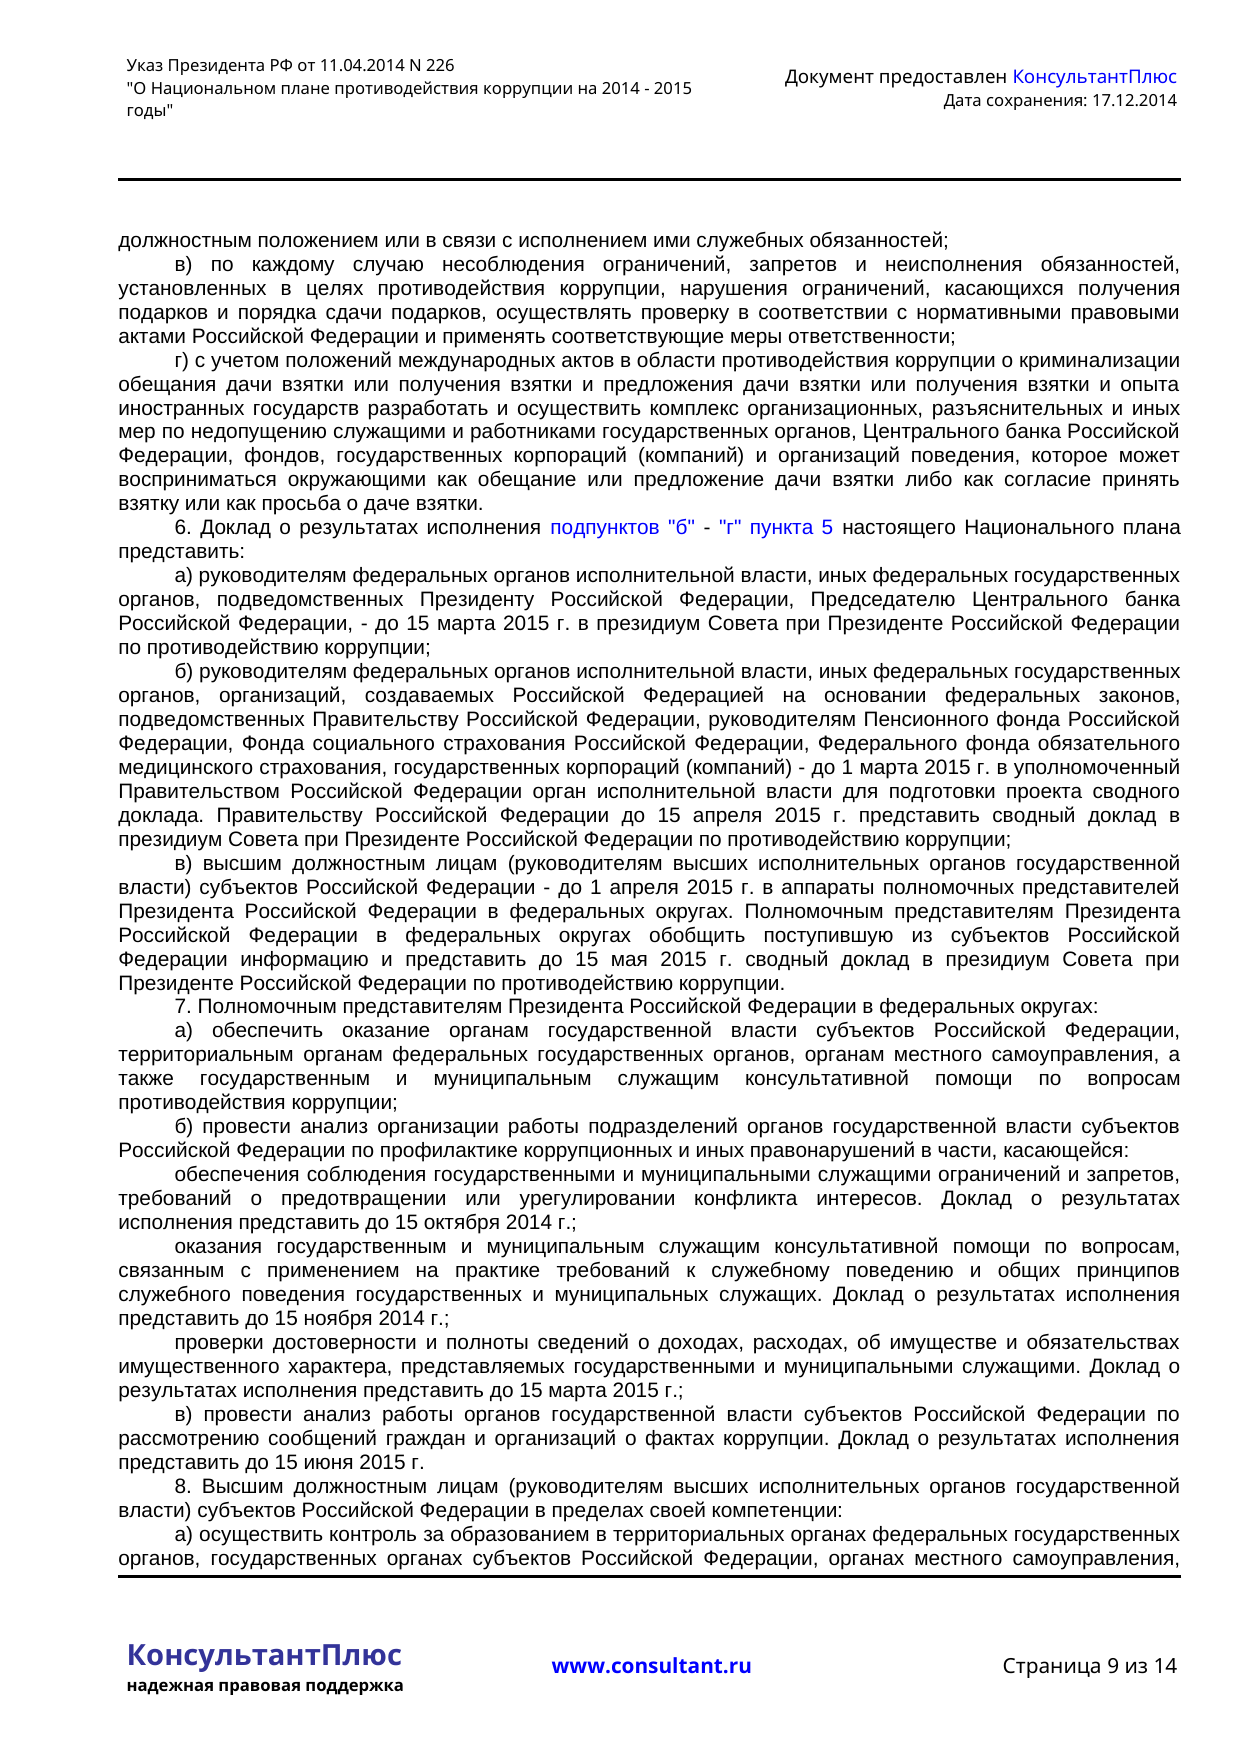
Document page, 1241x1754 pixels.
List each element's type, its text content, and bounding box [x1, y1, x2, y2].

text г) с учетом положений международных актов в области противодействия коррупции о криминализации обещания дачи взятки или получения взятки и предложения дачи взятки или получения взятки и опыта иностранных государств разработать и осуществить комплекс организационных, разъяснительных и иных мер по недопущению служащими и работниками государственных органов, Центрального банка Российской Федерации, фондов, государственных корпораций (компаний) и организаций поведения, которое может восприниматься окружающими как обещание или предложение дачи взятки либо как согласие принять взятку или как просьба о даче взятки. [118, 347, 1181, 515]
text 8. Высшим должностным лицам (руководителям высших исполнительных органов государственной власти) субъектов Российской Федерации в пределах своей компетенции: [118, 1473, 1181, 1521]
text 7. Полномочным представителям Президента Российской Федерации в федеральных округах: [118, 994, 1181, 1018]
text оказания государственным и муниципальным служащим консультативной помощи по вопросам, связанным с применением на практике требований к служебному поведению и общих принципов служебного поведения государственных и муниципальных служащих. Доклад о результатах исполнения представить до 15 ноября 2014 г.; [118, 1234, 1181, 1330]
text проверки достоверности и полноты сведений о доходах, расходах, об имуществе и обязательствах имущественного характера, представляемых государственными и муниципальными служащими. Доклад о результатах исполнения представить до 15 марта 2015 г.; [118, 1330, 1181, 1402]
text а) руководителям федеральных органов исполнительной власти, иных федеральных государственных органов, подведомственных Президенту Российской Федерации, Председателю Центрального банка Российской Федерации, - до 15 марта 2015 г. в президиум Совета при Президенте Российской Федерации по противодействию коррупции; [118, 563, 1181, 659]
text б) руководителям федеральных органов исполнительной власти, иных федеральных государственных органов, организаций, создаваемых Российской Федерацией на основании федеральных законов, подведомственных Правительству Российской Федерации, руководителям Пенсионного фонда Российской Федерации, Фонда социального страхования Российской Федерации, Федерального фонда обязательного медицинского страхования, государственных корпораций (компаний) - до 1 марта 2015 г. в уполномоченный Правительством Российской Федерации орган исполнительной власти для подготовки проекта сводного доклада. Правительству Российской Федерации до 15 апреля 2015 г. представить сводный доклад в президиум Совета при Президенте Российской Федерации по противодействию коррупции; [118, 659, 1181, 851]
text б) провести анализ организации работы подразделений органов государственной власти субъектов Российской Федерации по профилактике коррупционных и иных правонарушений в части, касающейся: [118, 1114, 1181, 1162]
text обеспечения соблюдения государственными и муниципальными служащими ограничений и запретов, требований о предотвращении или урегулировании конфликта интересов. Доклад о результатах исполнения представить до 15 октября 2014 г.; [118, 1162, 1181, 1234]
text 6. Доклад о результатах исполнения подпунктов "б" - "г" пункта 5 настоящего Национального плана представить: [118, 515, 1181, 563]
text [118, 1521, 1181, 1569]
text в) высшим должностным лицам (руководителям высших исполнительных органов государственной власти) субъектов Российской Федерации - до 1 апреля 2015 г. в аппараты полномочных представителей Президента Российской Федерации в федеральных округах. Полномочным представителям Президента Российской Федерации в федеральных округах обобщить поступившую из субъектов Российской Федерации информацию и представить до 15 мая 2015 г. сводный доклад в президиум Совета при Президенте Российской Федерации по противодействию коррупции. [118, 851, 1181, 994]
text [118, 228, 1181, 252]
text а) обеспечить оказание органам государственной власти субъектов Российской Федерации, территориальным органам федеральных государственных органов, органам местного самоуправления, а также государственным и муниципальным служащим консультативной помощи по вопросам противодействия коррупции; [118, 1018, 1181, 1114]
text в) провести анализ работы органов государственной власти субъектов Российской Федерации по рассмотрению сообщений граждан и организаций о фактах коррупции. Доклад о результатах исполнения представить до 15 июня 2015 г. [118, 1402, 1181, 1473]
text в) по каждому случаю несоблюдения ограничений, запретов и неисполнения обязанностей, установленных в целях противодействия коррупции, нарушения ограничений, касающихся получения подарков и порядка сдачи подарков, осуществлять проверку в соответствии с нормативными правовыми актами Российской Федерации и применять соответствующие меры ответственности; [118, 252, 1181, 347]
